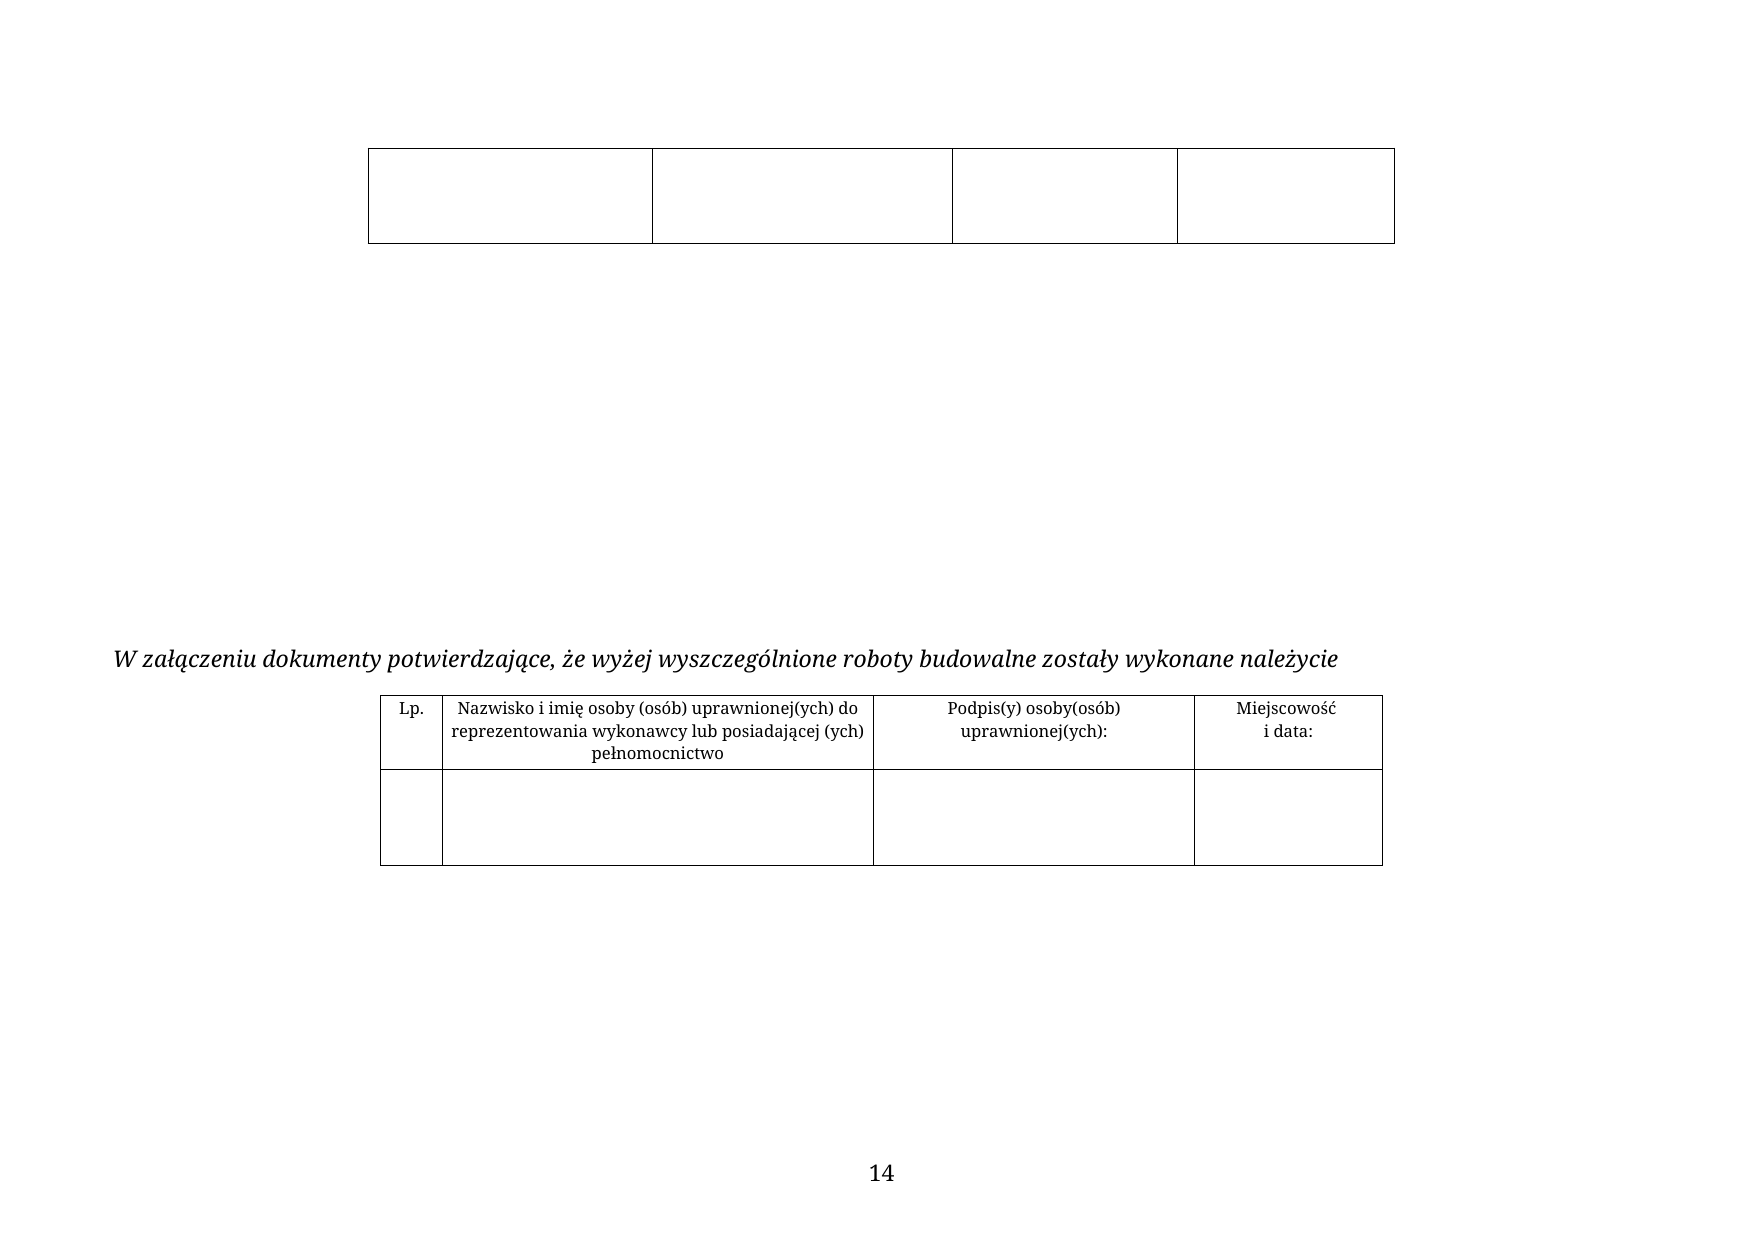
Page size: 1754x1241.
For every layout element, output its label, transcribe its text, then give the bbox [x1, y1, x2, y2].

table_header Nazwisko i imię osoby (osób) uprawnionej(ych) do reprezentowania wykonawcy lub posiadającej (ych) pełnomocnictwo [443, 696, 873, 769]
table_cell [369, 149, 652, 242]
table_header Lp. [381, 696, 442, 769]
table_cell [381, 770, 442, 865]
table_cell [443, 770, 873, 865]
table_cell [653, 149, 952, 242]
table_header Miejscowość i data: [1195, 696, 1382, 769]
table_cell [953, 149, 1177, 242]
text W załączeniu dokumenty potwierdzające, że wyżej wyszczególnione roboty budowalne zostały wykonane należycie [112, 643, 1648, 674]
table_header Podpis(y) osoby(osób) uprawnionej(ych): [874, 696, 1194, 769]
table_cell [874, 770, 1194, 865]
table_cell [1178, 149, 1394, 242]
table_cell [1195, 770, 1382, 865]
